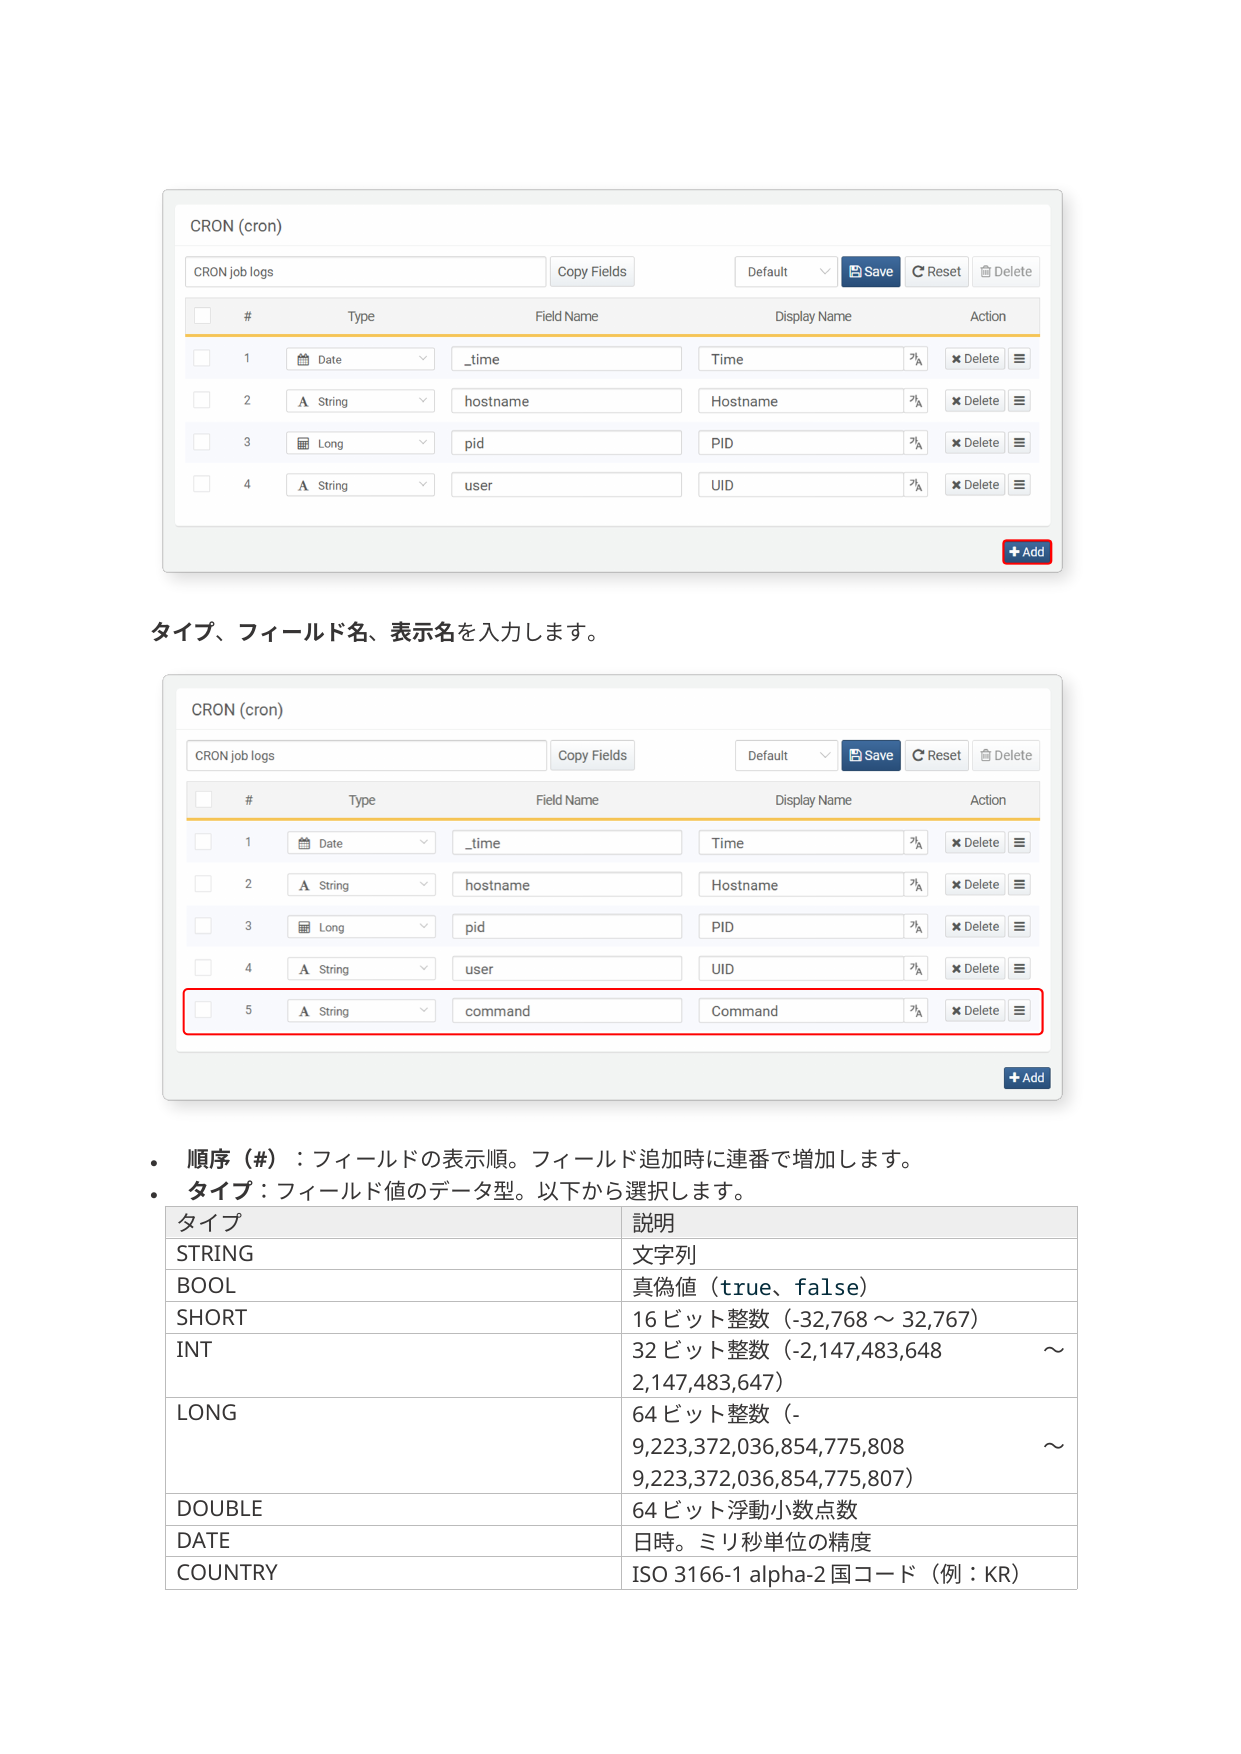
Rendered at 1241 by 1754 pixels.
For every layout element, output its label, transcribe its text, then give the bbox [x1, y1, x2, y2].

table_cell 32ビット整数（-2,147,483,648 ～ 2,147,483,647） [622, 1334, 1077, 1397]
table_cell LONG [166, 1398, 621, 1493]
table_cell 文字列 [622, 1239, 1077, 1269]
table_cell COUNTRY [166, 1557, 621, 1588]
table_cell 日時。ミリ秒単位の精度 [622, 1526, 1077, 1556]
table_cell DOUBLE [166, 1494, 621, 1524]
list タイプ：フィールド値のデータ型。以下から選択します。 [150, 1174, 1090, 1206]
picture [150, 177, 1088, 598]
picture [150, 663, 1088, 1126]
table_cell STRING [166, 1239, 621, 1269]
table_cell ISO 3166-1 alpha-2国コード（例：KR） [622, 1557, 1077, 1588]
table_cell 真偽値（true、false） [622, 1270, 1077, 1301]
table_cell 64ビット浮動小数点数 [622, 1494, 1077, 1524]
table_cell BOOL [166, 1270, 621, 1301]
table_header タイプ [166, 1207, 621, 1237]
table_cell 16ビット整数（-32,768 ～ 32,767） [622, 1302, 1077, 1333]
list 順序（#）：フィールドの表示順。フィールド追加時に連番で増加します。 [150, 1142, 1090, 1174]
table_header 説明 [622, 1207, 1077, 1237]
table_cell INT [166, 1334, 621, 1397]
text タイプ、フィールド名、表示名を入力します。 [150, 615, 1090, 646]
table_cell 64ビット整数（-9,223,372,036,854,775,808 ～ 9,223,372,036,854,775,807） [622, 1398, 1077, 1493]
table_cell SHORT [166, 1302, 621, 1333]
table_cell DATE [166, 1526, 621, 1556]
